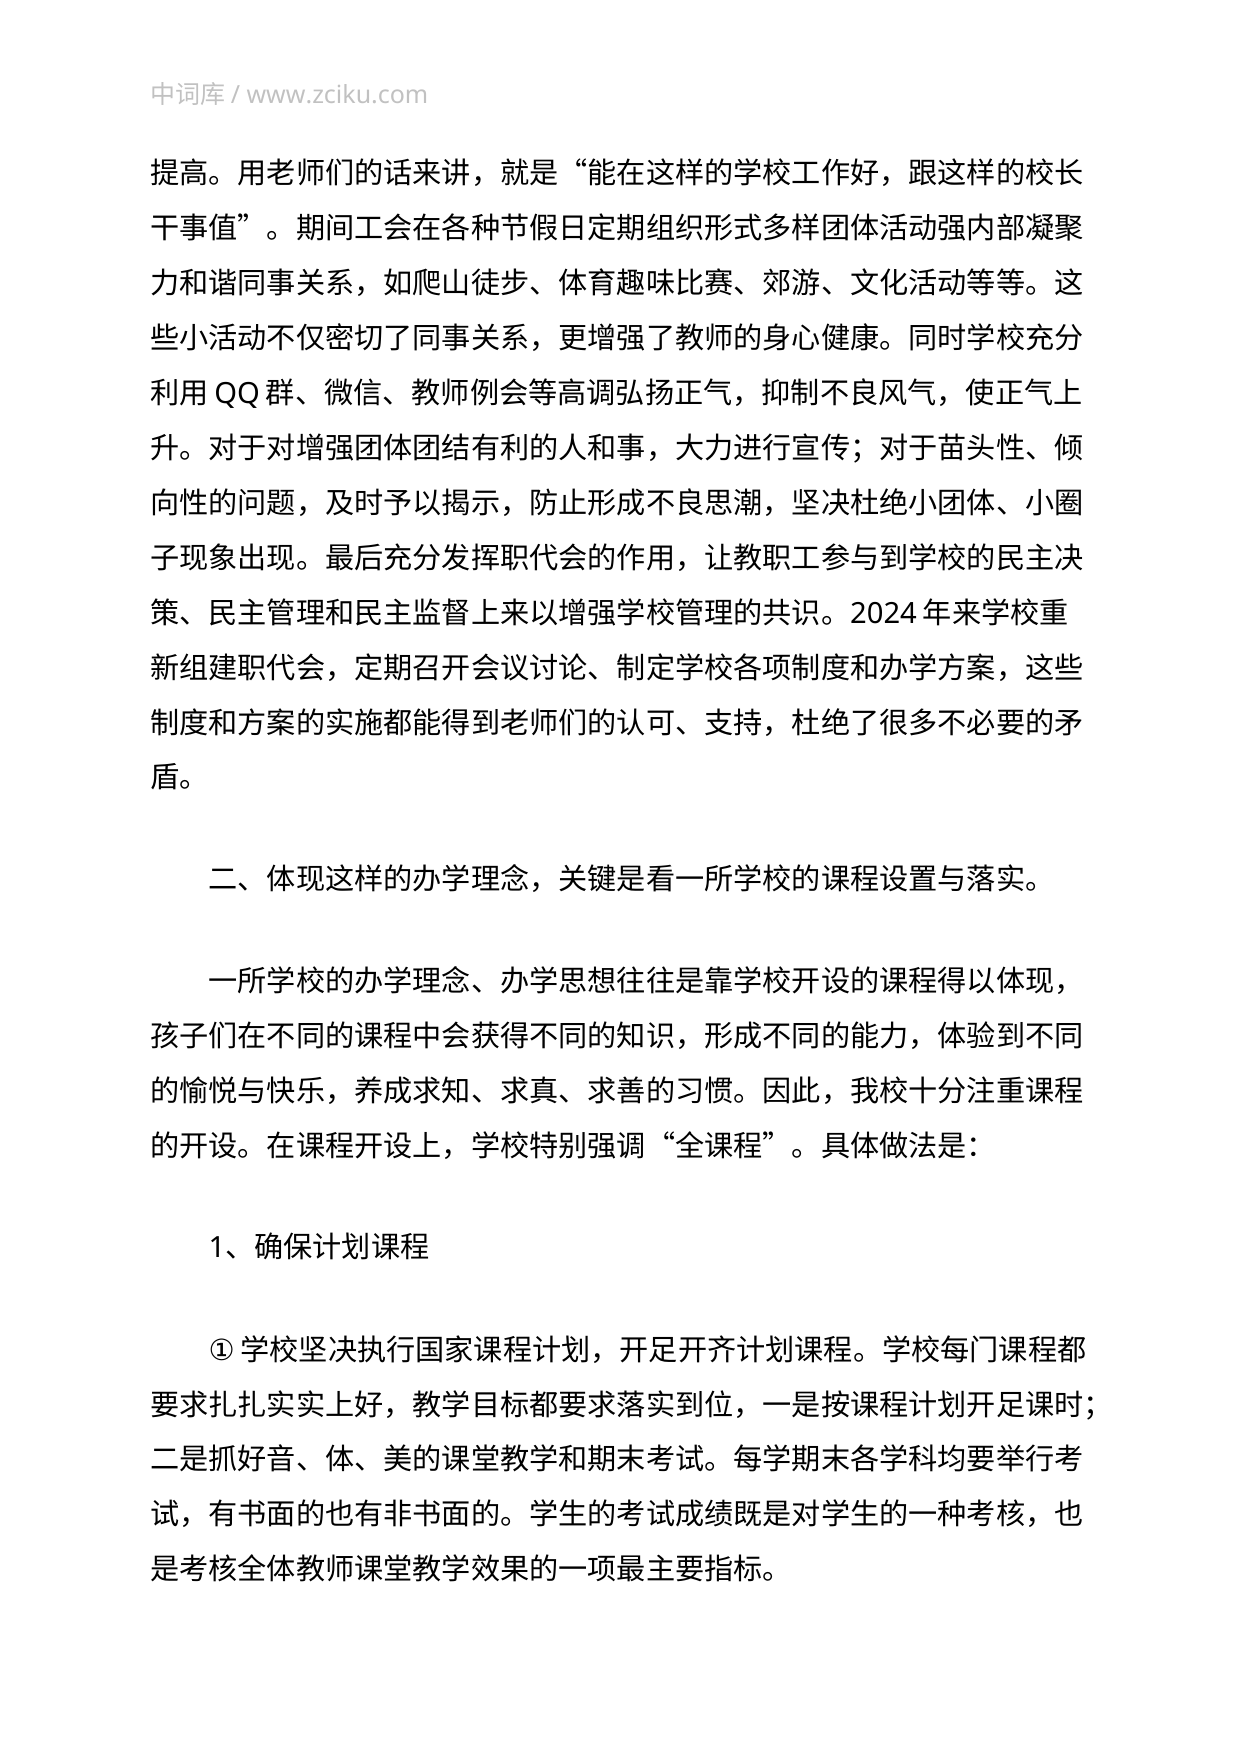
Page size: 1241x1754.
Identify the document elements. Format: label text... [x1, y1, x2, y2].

text 二、体现这样的办学理念，关键是看一所学校的课程设置与落实。 [150, 856, 1090, 898]
text ①学校坚决执行国家课程计划，开足开齐计划课程。学校每门课程都要求扎扎实实上好，教学目标都要求落实到位，一是按课程计划开足课时；二是抓好音、体、美的课堂教学和期末考试。每学期末各学科均要举行考试，有书面的也有非书面的。学生的考试成绩既是对学生的一种考核，也是考核全体教师课堂教学效果的一项最主要指标。 [150, 1326, 1090, 1588]
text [150, 150, 1090, 796]
text 1、确保计划课程 [150, 1224, 1090, 1266]
text 一所学校的办学理念、办学思想往往是靠学校开设的课程得以体现，孩子们在不同的课程中会获得不同的知识，形成不同的能力，体验到不同的愉悦与快乐，养成求知、求真、求善的习惯。因此，我校十分注重课程的开设。在课程开设上，学校特别强调“全课程”。具体做法是： [150, 958, 1090, 1164]
